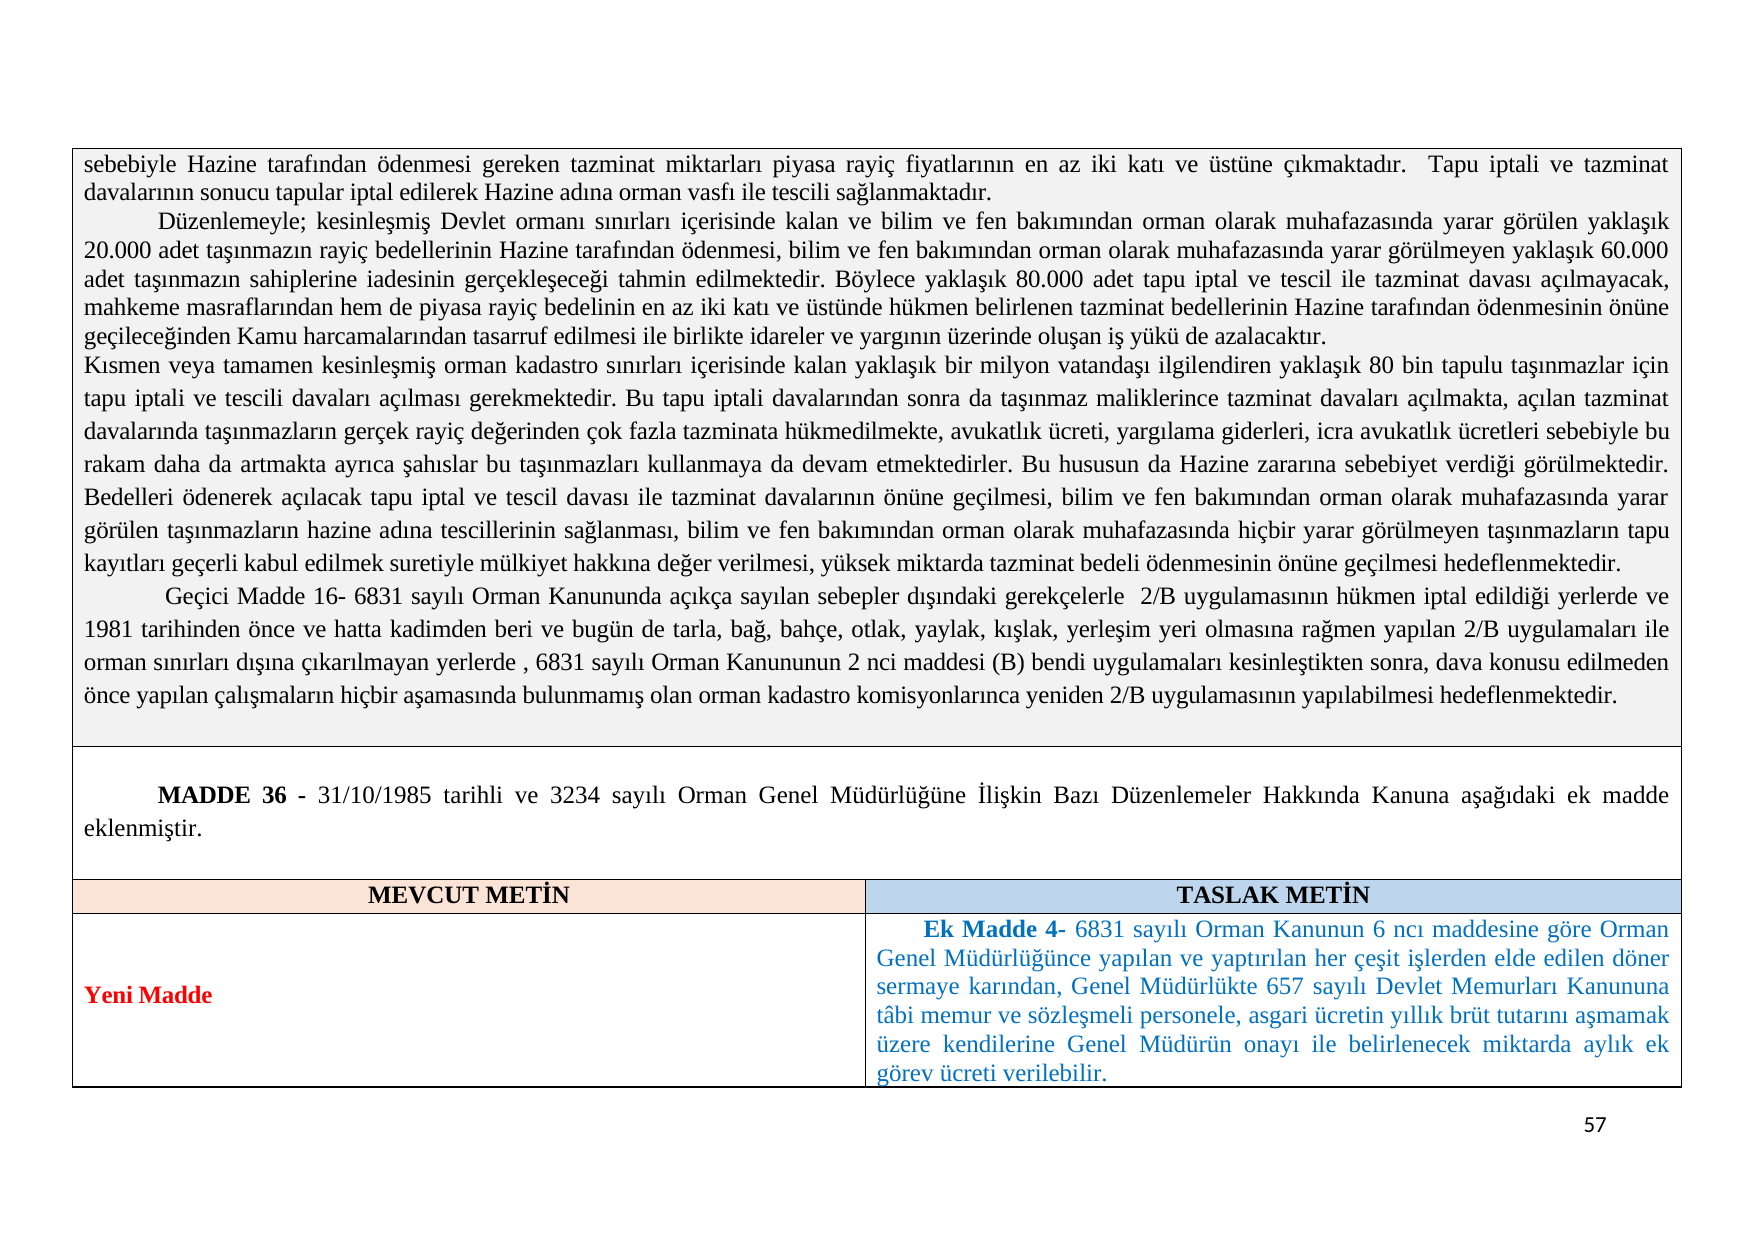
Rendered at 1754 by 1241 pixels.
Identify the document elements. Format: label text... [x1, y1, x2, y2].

table_cell MEVCUT METİN [73, 880, 865, 913]
table_cell MADDE 36 - 31/10/1985 tarihli ve 3234 sayılı Orman Genel Müdürlüğüne İlişkin Bazı Düzenlemeler Hakkında Kanuna aşağıdaki ek madde eklenmiştir. [73, 747, 1681, 879]
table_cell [866, 914, 1681, 1086]
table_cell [73, 149, 1681, 746]
table_cell TASLAK METİN [866, 880, 1681, 913]
table_cell Yeni Madde [73, 914, 865, 1086]
